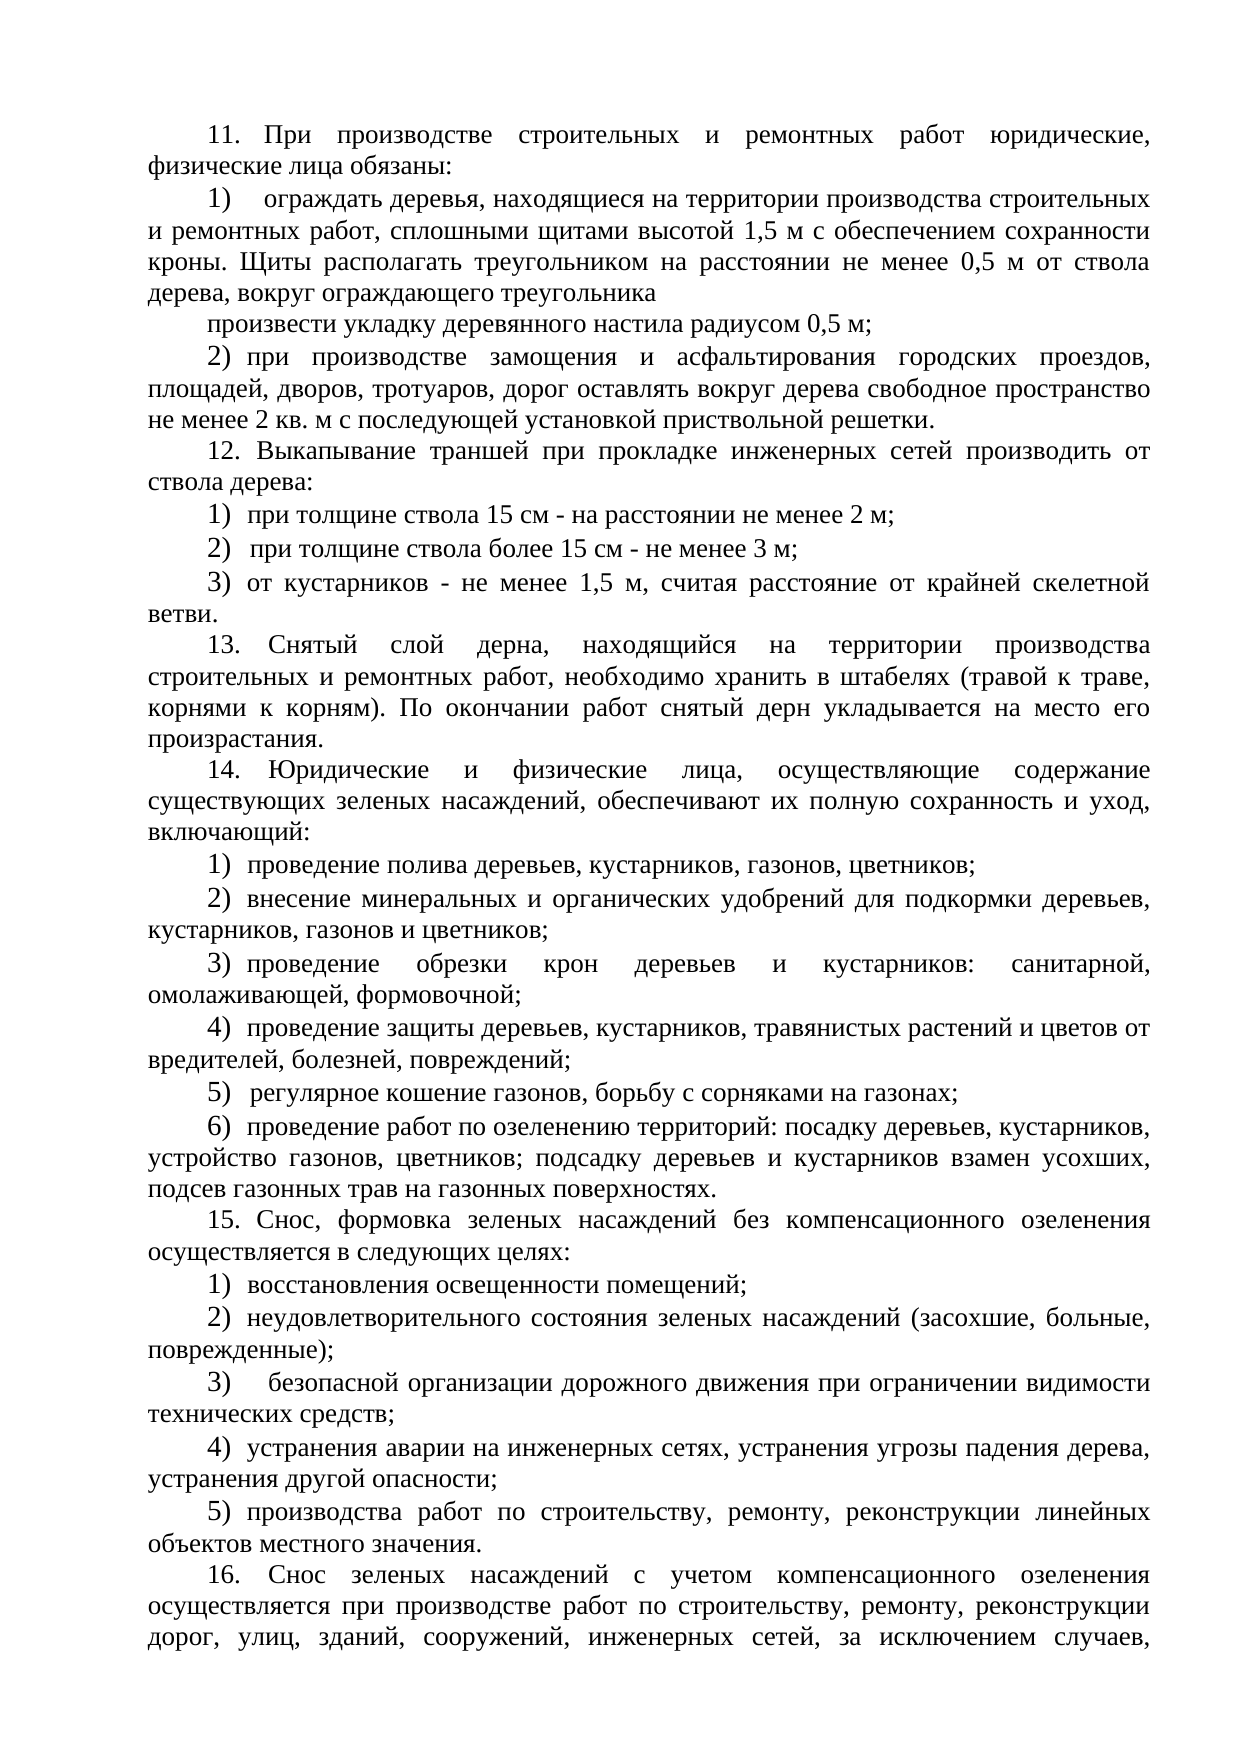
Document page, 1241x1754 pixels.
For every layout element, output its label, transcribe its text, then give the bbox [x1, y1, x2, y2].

list проведение защиты деревьев, кустарников, травянистых растений и цветов от вредителей, болезней, повреждений; [148, 1009, 1152, 1074]
list регулярное кошение газонов, борьбу с сорняками на газонах; [148, 1074, 1152, 1108]
list восстановления освещенности помещений; [148, 1266, 1152, 1299]
list ограждать деревья, находящиеся на территории производства строительных и ремонтных работ, сплошными щитами высотой 1,5 м с обеспечением сохранности кроны. Щиты располагать треугольником на расстоянии не менее 0,5 м от ствола дерева, вокруг ограждающего треугольника [148, 180, 1152, 307]
text произвести укладку деревянного настила радиусом 0,5 м; [148, 307, 1152, 338]
list при толщине ствола более 15 см - не менее 3 м; [148, 530, 1152, 564]
list при производстве замощения и асфальтирования городских проездов, площадей, дворов, тротуаров, дорог оставлять вокруг дерева свободное пространство не менее 2 кв. м с последующей установкой приствольной решетки. [148, 338, 1152, 434]
list проведение обрезки крон деревьев и кустарников: санитарной, омолаживающей, формовочной; [148, 945, 1152, 1009]
list проведение полива деревьев, кустарников, газонов, цветников; [148, 846, 1152, 880]
list Юридические и физические лица, осуществляющие содержание существующих зеленых насаждений, обеспечивают их полную сохранность и уход, включающий: [148, 753, 1152, 846]
list внесение минеральных и органических удобрений для подкормки деревьев, кустарников, газонов и цветников; [148, 880, 1152, 945]
list производства работ по строительству, ремонту, реконструкции линейных объектов местного значения. [148, 1493, 1152, 1558]
list устранения аварии на инженерных сетях, устранения угрозы падения дерева, устранения другой опасности; [148, 1429, 1152, 1493]
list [148, 1558, 1152, 1651]
list Снос, формовка зеленых насаждений без компенсационного озеленения осуществляется в следующих целях: [148, 1203, 1152, 1266]
list безопасной организации дорожного движения при ограничении видимости технических средств; [148, 1364, 1152, 1429]
list При производстве строительных и ремонтных работ юридические, физические лица обязаны: [148, 118, 1152, 180]
list Снятый слой дерна, находящийся на территории производства строительных и ремонтных работ, необходимо хранить в штабелях (травой к траве, корнями к корням). По окончании работ снятый дерн укладывается на место его произрастания. [148, 628, 1152, 753]
list при толщине ствола 15 см - на расстоянии не менее 2 м; [148, 497, 1152, 530]
list проведение работ по озеленению территорий: посадку деревьев, кустарников, устройство газонов, цветников; подсадку деревьев и кустарников взамен усохших, подсев газонных трав на газонных поверхностях. [148, 1108, 1152, 1203]
list Выкапывание траншей при прокладке инженерных сетей производить от ствола дерева: [148, 434, 1152, 497]
list неудовлетворительного состояния зеленых насаждений (засохшие, больные, поврежденные); [148, 1299, 1152, 1364]
list от кустарников - не менее 1,5 м, считая расстояние от крайней скелетной ветви. [148, 564, 1152, 628]
